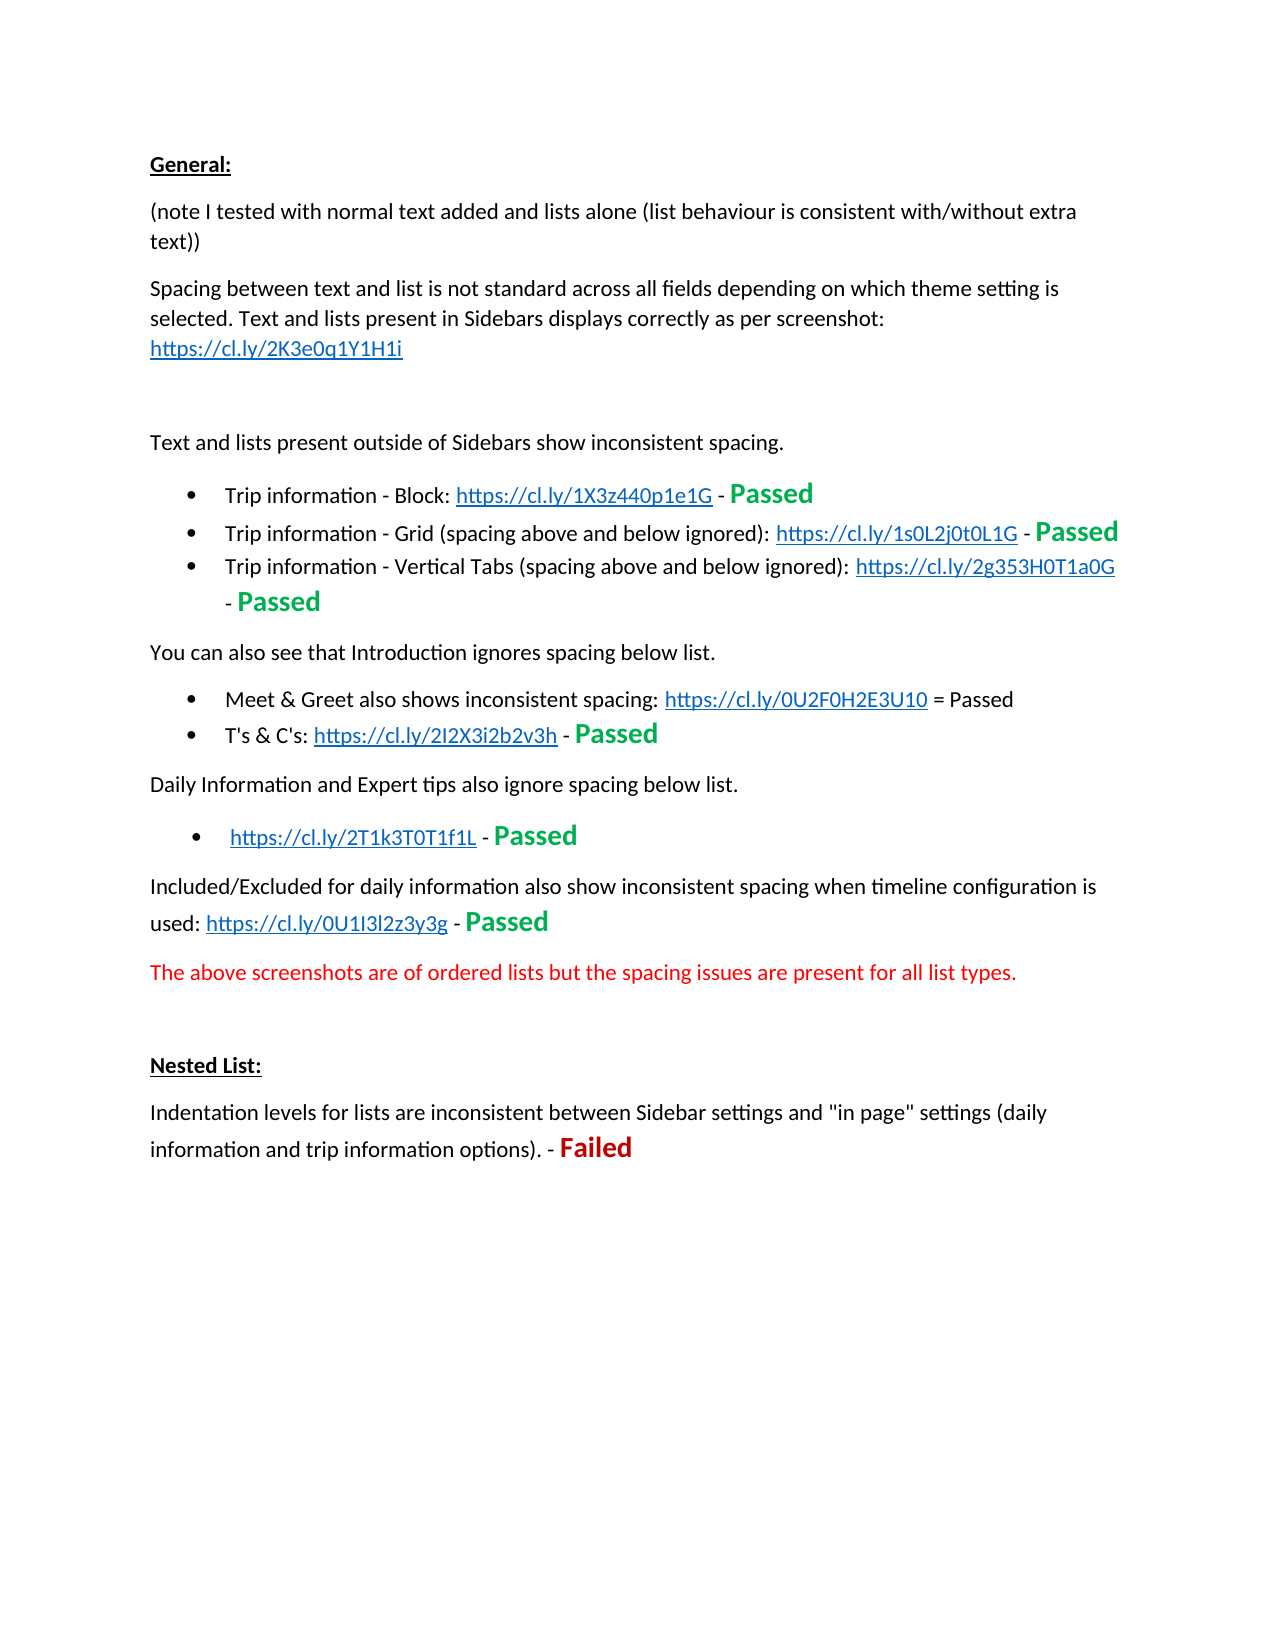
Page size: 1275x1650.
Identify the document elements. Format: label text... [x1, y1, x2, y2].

list Trip information - Vertical Tabs (spacing above and below ignored): https://cl.ly/2g353H0T1a0G - Passed [187, 552, 1125, 618]
list T's & C's: https://cl.ly/2I2X3i2b2v3h - Passed [187, 715, 1125, 751]
text General: [150, 150, 1125, 178]
list https://cl.ly/2T1k3T0T1f1L - Passed [192, 817, 1125, 852]
text The above screenshots are of ordered lists but the spacing issues are present for all list types. [150, 958, 1125, 986]
text Text and lists present outside of Sidebars show inconsistent spacing. [150, 428, 1125, 456]
text Spacing between text and list is not standard across all fields depending on which theme setting is selected. Text and lists present in Sidebars displays correctly as per screenshot: https://cl.ly/2K3e0q1Y1H1i [150, 274, 1125, 362]
text (note I tested with normal text added and lists alone (list behaviour is consistent with/without extra text)) [150, 197, 1125, 255]
list Trip information - Block: https://cl.ly/1X3z440p1e1G - Passed [187, 475, 1125, 511]
text Daily Information and Expert tips also ignore spacing below list. [150, 770, 1125, 798]
text You can also see that Introduction ignores spacing below list. [150, 638, 1125, 666]
list Meet & Greet also shows inconsistent spacing: https://cl.ly/0U2F0H2E3U10 = Passed [187, 685, 1125, 713]
text Nested List: [150, 1052, 1125, 1080]
text Indentation levels for lists are inconsistent between Sidebar settings and "in page" settings (daily information and trip information options). - Failed [150, 1098, 1125, 1165]
text Included/Excluded for daily information also show inconsistent spacing when timeline configuration is used: https://cl.ly/0U1I3l2z3y3g - Passed [150, 872, 1125, 938]
list Trip information - Grid (spacing above and below ignored): https://cl.ly/1s0L2j0t0L1G - Passed [187, 513, 1125, 549]
